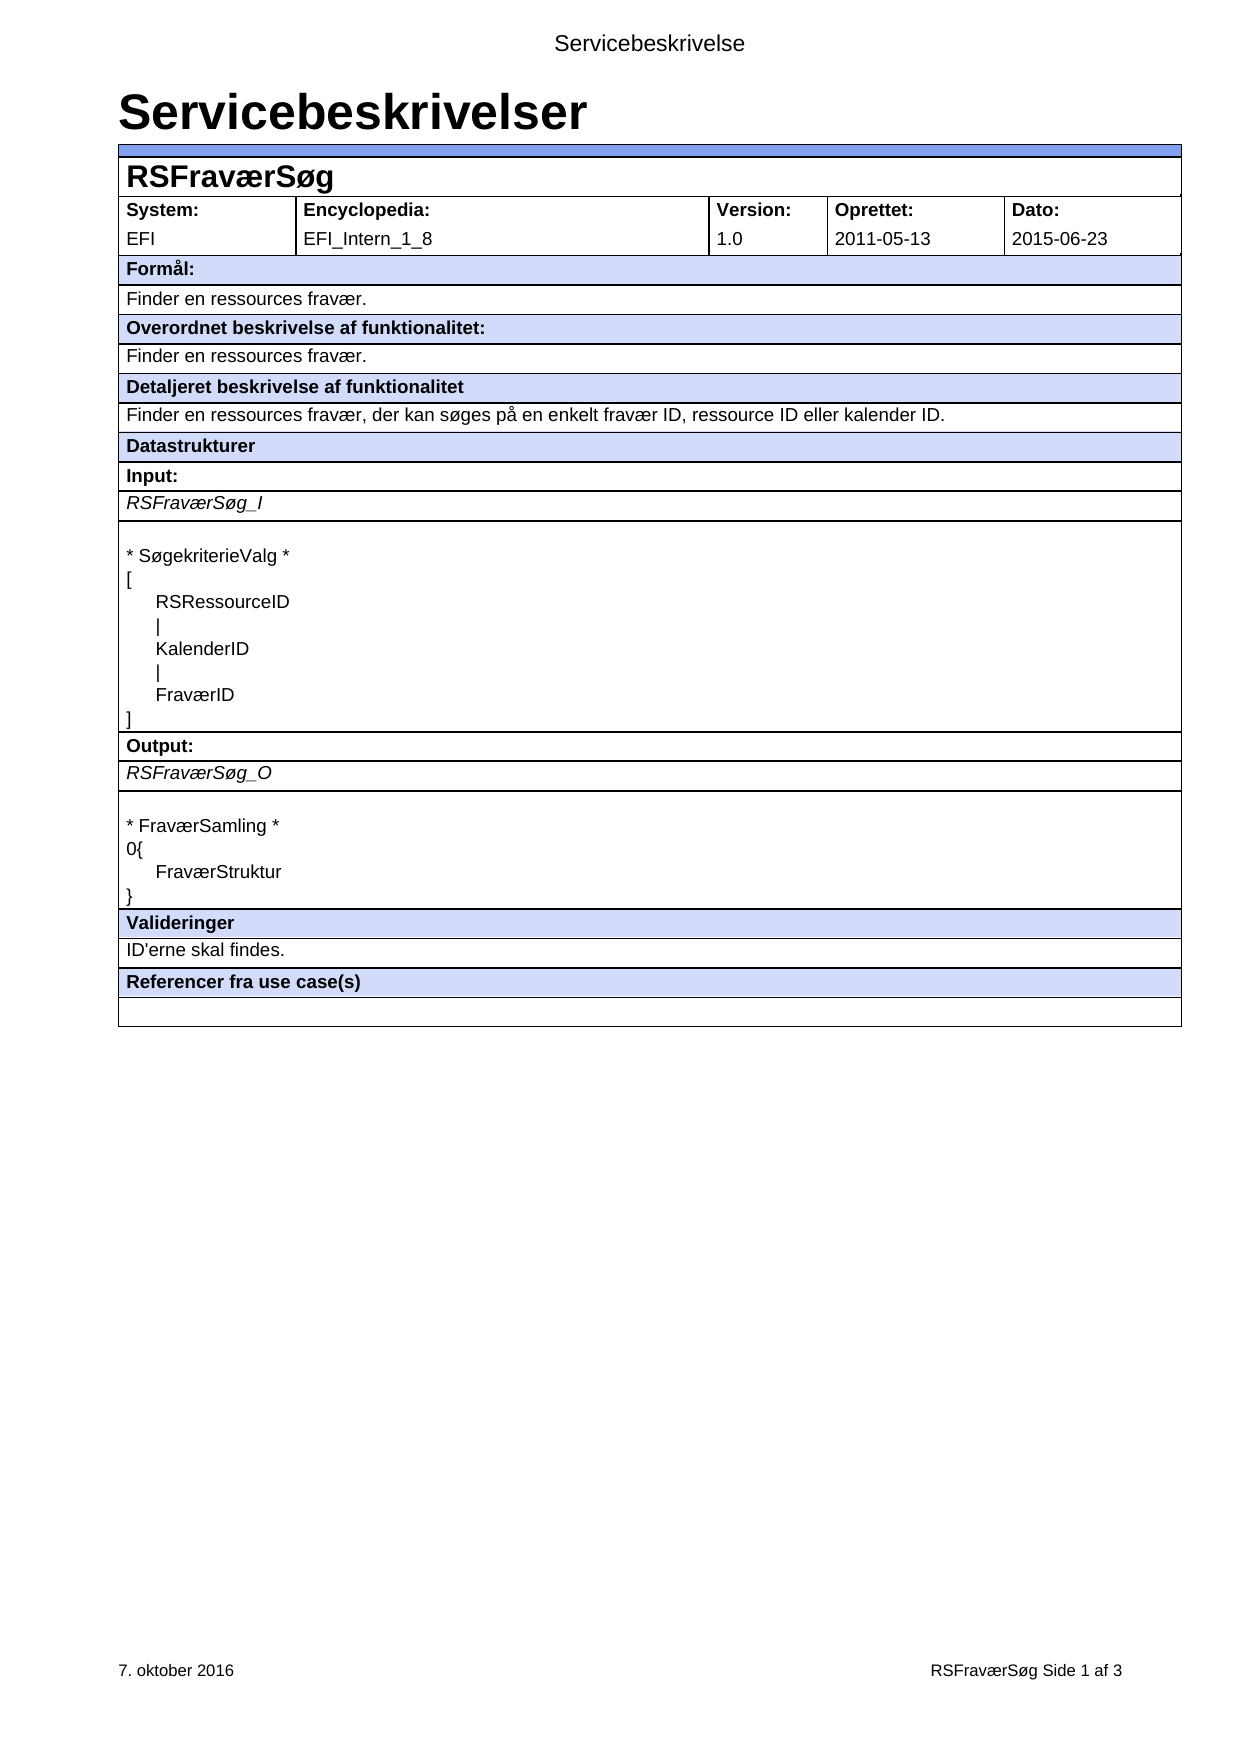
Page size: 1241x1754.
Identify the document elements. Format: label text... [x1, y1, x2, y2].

table_cell Finder en ressources fravær, der kan søges på en enkelt fravær ID, ressource ID eller kalender ID. [119, 404, 1181, 431]
table_cell Oprettet: [828, 197, 1004, 225]
table_cell Formål: [119, 256, 1181, 284]
table_cell Valideringer [119, 910, 1181, 937]
table_header [119, 145, 1181, 156]
table_cell [119, 998, 1181, 1026]
table_cell 2011-05-13 [828, 225, 1004, 254]
table_cell RSFraværSøg_I [119, 492, 1181, 520]
table_cell RSFraværSøg [119, 158, 1181, 196]
table_cell 1.0 [710, 225, 827, 254]
table_cell * SøgekriterieValg * [ RSRessourceID | KalenderID | FraværID ] [119, 522, 1181, 731]
table_cell EFI_Intern_1_8 [297, 225, 708, 254]
table_cell * FraværSamling * 0{ FraværStruktur } [119, 792, 1181, 908]
table_cell Encyclopedia: [297, 197, 708, 225]
table_cell System: [119, 197, 295, 225]
table_cell Dato: [1005, 197, 1181, 225]
table_cell 2015-06-23 [1005, 225, 1181, 254]
table_cell ID'erne skal findes. [119, 939, 1181, 967]
table_cell Output: [119, 733, 1181, 760]
table_cell Detaljeret beskrivelse af funktionalitet [119, 374, 1181, 402]
text Servicebeskrivelser [118, 82, 1181, 140]
table_cell Datastrukturer [119, 433, 1181, 461]
table_cell Finder en ressources fravær. [119, 286, 1181, 313]
table_cell Input: [119, 463, 1181, 490]
table_cell Overordnet beskrivelse af funktionalitet: [119, 315, 1181, 343]
table_cell Referencer fra use case(s) [119, 969, 1181, 996]
table_cell Version: [710, 197, 827, 225]
table_cell EFI [119, 225, 295, 254]
table_cell RSFraværSøg_O [119, 762, 1181, 790]
table_cell Finder en ressources fravær. [119, 345, 1181, 372]
